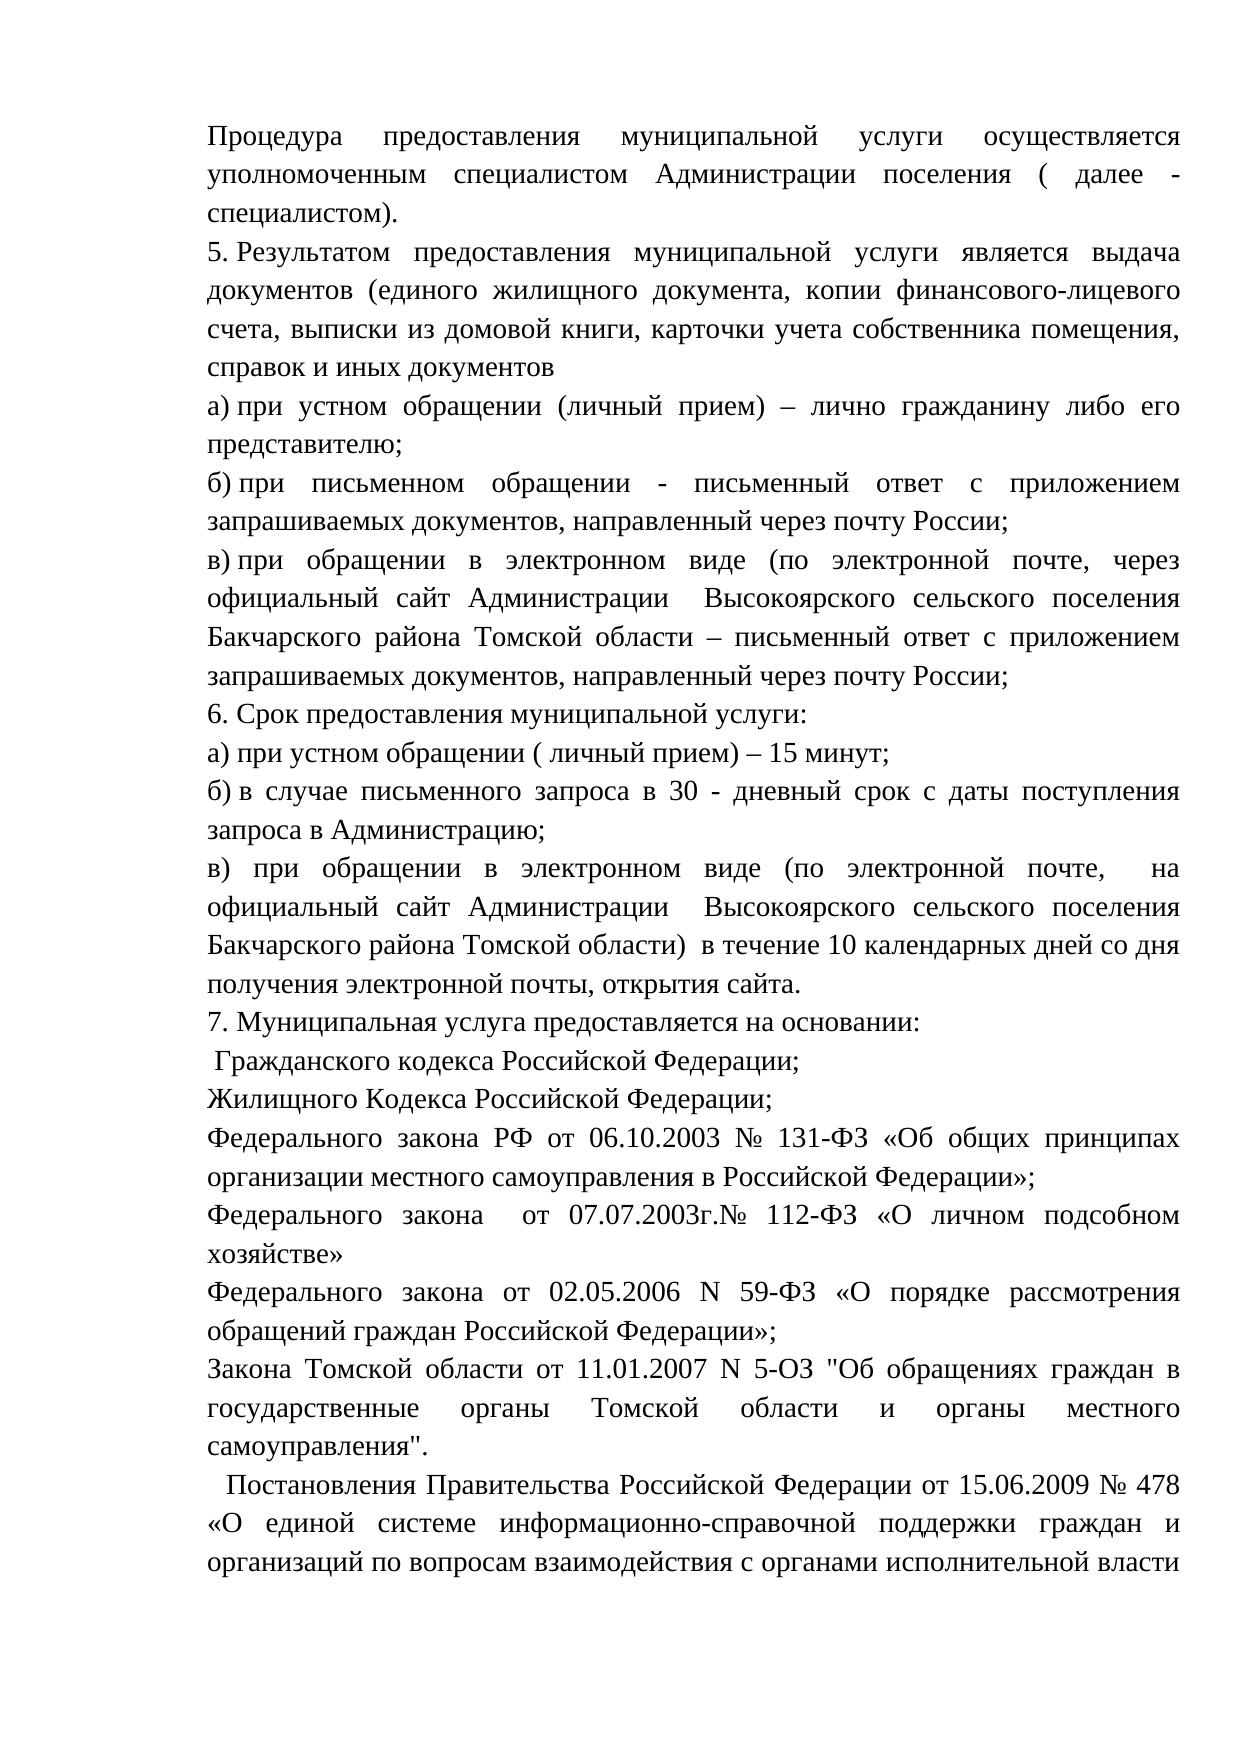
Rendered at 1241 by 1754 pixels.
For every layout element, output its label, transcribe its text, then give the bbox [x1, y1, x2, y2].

text в) при обращении в электронном виде (по электронной почте, через официальный сайт Администрации Высокоярского сельского поселения Бакчарского района Томской области – письменный ответ с приложением запрашиваемых документов, направленный через почту России; [207, 542, 1181, 691]
text 6. Срок предоставления муниципальной услуги: [207, 696, 1181, 730]
text б) в случае письменного запроса в 30 - дневный срок с даты поступления запроса в Администрацию; [207, 773, 1181, 845]
text а) при устном обращении (личный прием) – лично гражданину либо его представителю; [207, 388, 1181, 460]
text 7. Муниципальная услуга предоставляется на основании: [207, 1004, 1181, 1038]
text Процедура предоставления муниципальной услуги осуществляется уполномоченным специалистом Администрации поселения ( далее - специалистом). [207, 118, 1181, 229]
text Федерального закона РФ от 06.10.2003 № 131-ФЗ «Об общих принципах организации местного самоуправления в Российской Федерации»; [207, 1120, 1181, 1192]
text Федерального закона от 02.05.2006 N 59-ФЗ «О порядке рассмотрения обращений граждан Российской Федерации»; [207, 1274, 1181, 1346]
text Закона Томской области от 11.01.2007 N 5-ОЗ "Об обращениях граждан в государственные органы Томской области и органы местного самоуправления". [207, 1351, 1181, 1462]
text б) при письменном обращении - письменный ответ с приложением запрашиваемых документов, направленный через почту России; [207, 465, 1181, 537]
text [207, 1467, 1181, 1578]
text а) при устном обращении ( личный прием) – 15 минут; [207, 735, 1181, 768]
text Жилищного Кодекса Российской Федерации; [207, 1082, 1181, 1115]
text Гражданского кодекса Российской Федерации; [207, 1043, 1181, 1077]
text Федерального закона от 07.07.2003г.№ 112-ФЗ «О личном подсобном хозяйстве» [207, 1197, 1181, 1269]
text в) при обращении в электронном виде (по электронной почте, на официальный сайт Администрации Высокоярского сельского поселения Бакчарского района Томской области) в течение 10 календарных дней со дня получения электронной почты, открытия сайта. [207, 850, 1181, 999]
text 5. Результатом предоставления муниципальной услуги является выдача документов (единого жилищного документа, копии финансового-лицевого счета, выписки из домовой книги, карточки учета собственника помещения, справок и иных документов [207, 234, 1181, 383]
